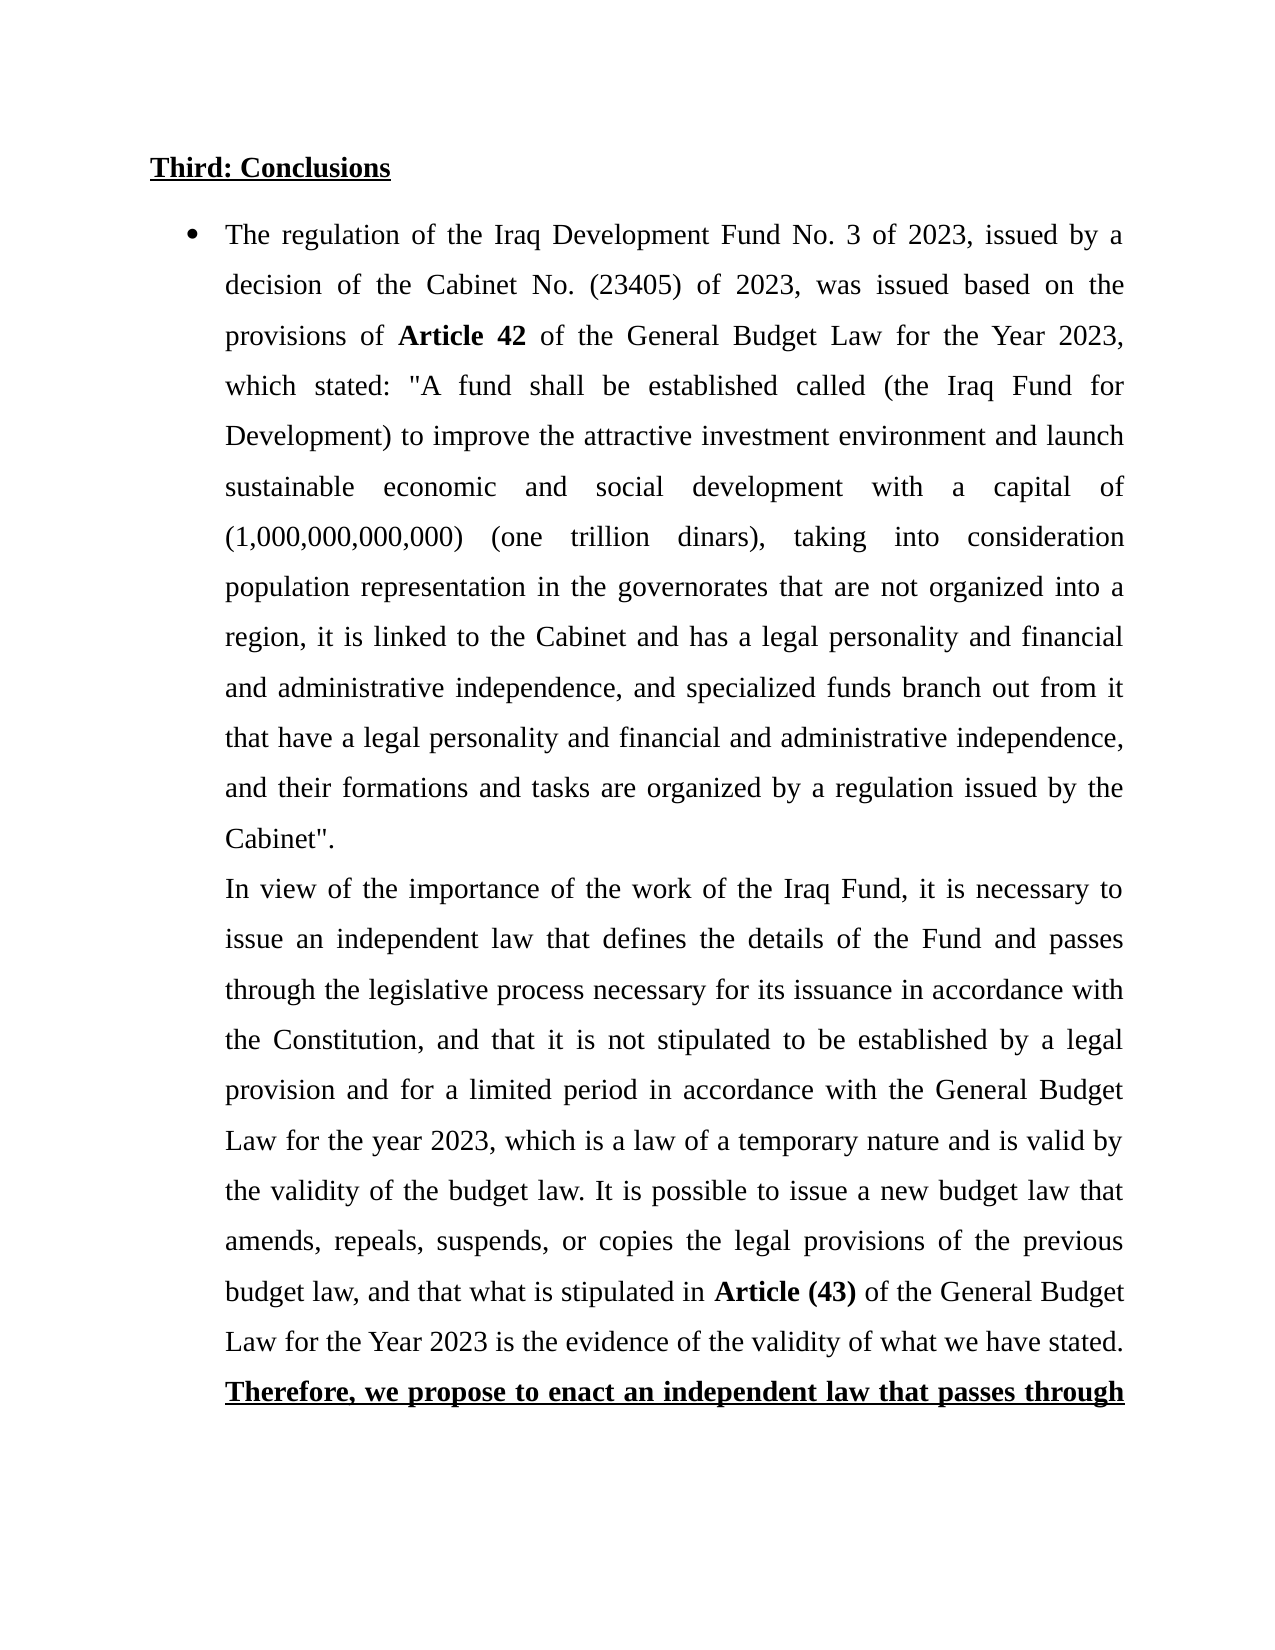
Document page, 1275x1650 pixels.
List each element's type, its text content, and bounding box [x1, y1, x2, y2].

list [225, 871, 1125, 1403]
list The regulation of the Iraq Development Fund No. 3 of 2023, issued by a decision of the Cabinet No. (23405) of 2023, was issued based on the provisions of Article 42 of the General Budget Law for the Year 2023, which stated: "A fund shall be established called (the Iraq Fund for Development) to improve the attractive investment environment and launch sustainable economic and social development with a capital of (1,000,000,000,000) (one trillion dinars), taking into consideration population representation in the governorates that are not organized into a region, it is linked to the Cabinet and has a legal personality and financial and administrative independence, and specialized funds branch out from it that have a legal personality and financial and administrative independence, and their formations and tasks are organized by a regulation issued by the Cabinet". [187, 217, 1125, 854]
text Third: Conclusions [150, 150, 1125, 183]
